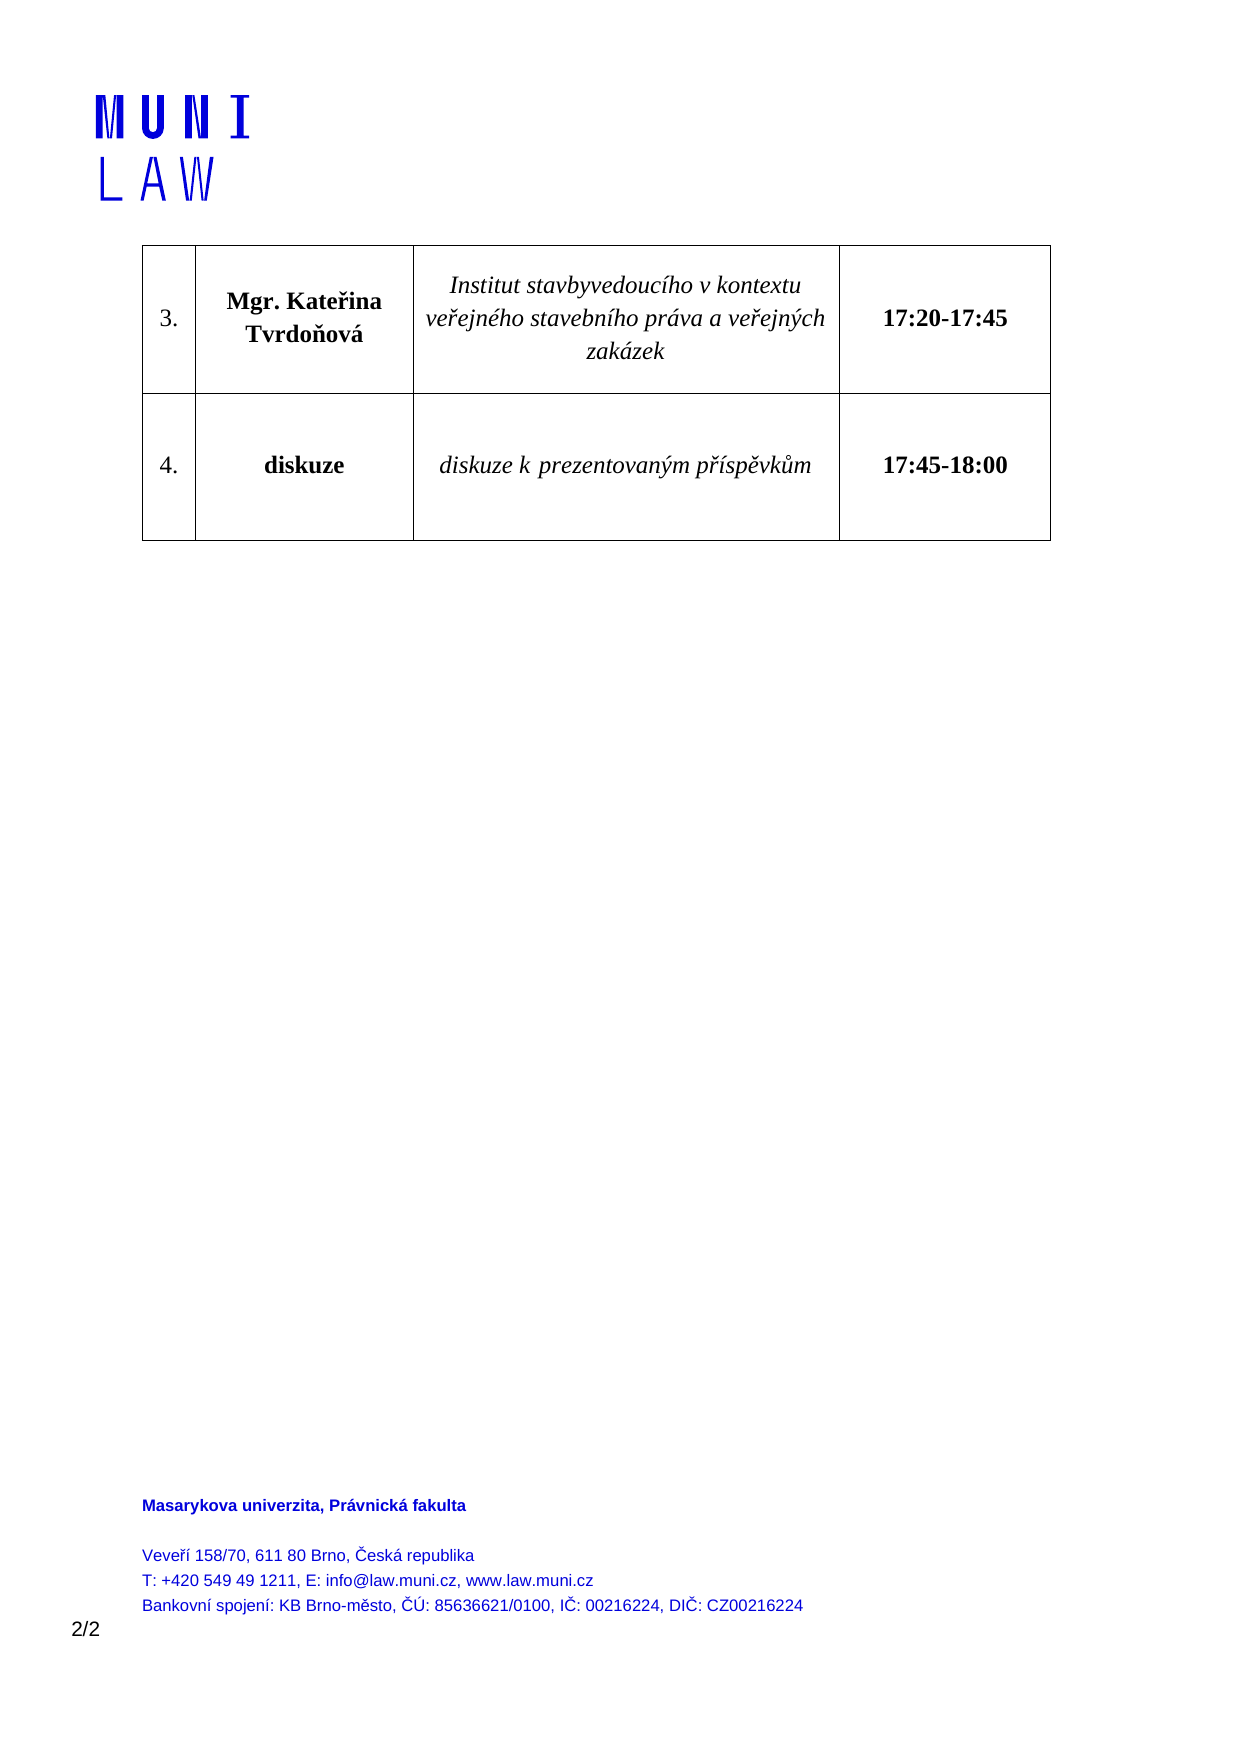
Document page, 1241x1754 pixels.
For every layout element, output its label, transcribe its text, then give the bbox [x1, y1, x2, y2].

table_cell 3. [143, 246, 195, 392]
table_cell 4. [143, 394, 195, 540]
table_cell diskuze [196, 394, 413, 540]
table_cell Institut stavbyvedoucího v kontextu veřejného stavebního práva a veřejných zakázek [414, 246, 839, 392]
table_cell 17:45-18:00 [840, 394, 1050, 540]
table_cell diskuze k prezentovaným příspěvkům [414, 394, 839, 540]
table_cell 17:20-17:45 [840, 246, 1050, 392]
table_cell Mgr. Kateřina Tvrdoňová [196, 246, 413, 392]
